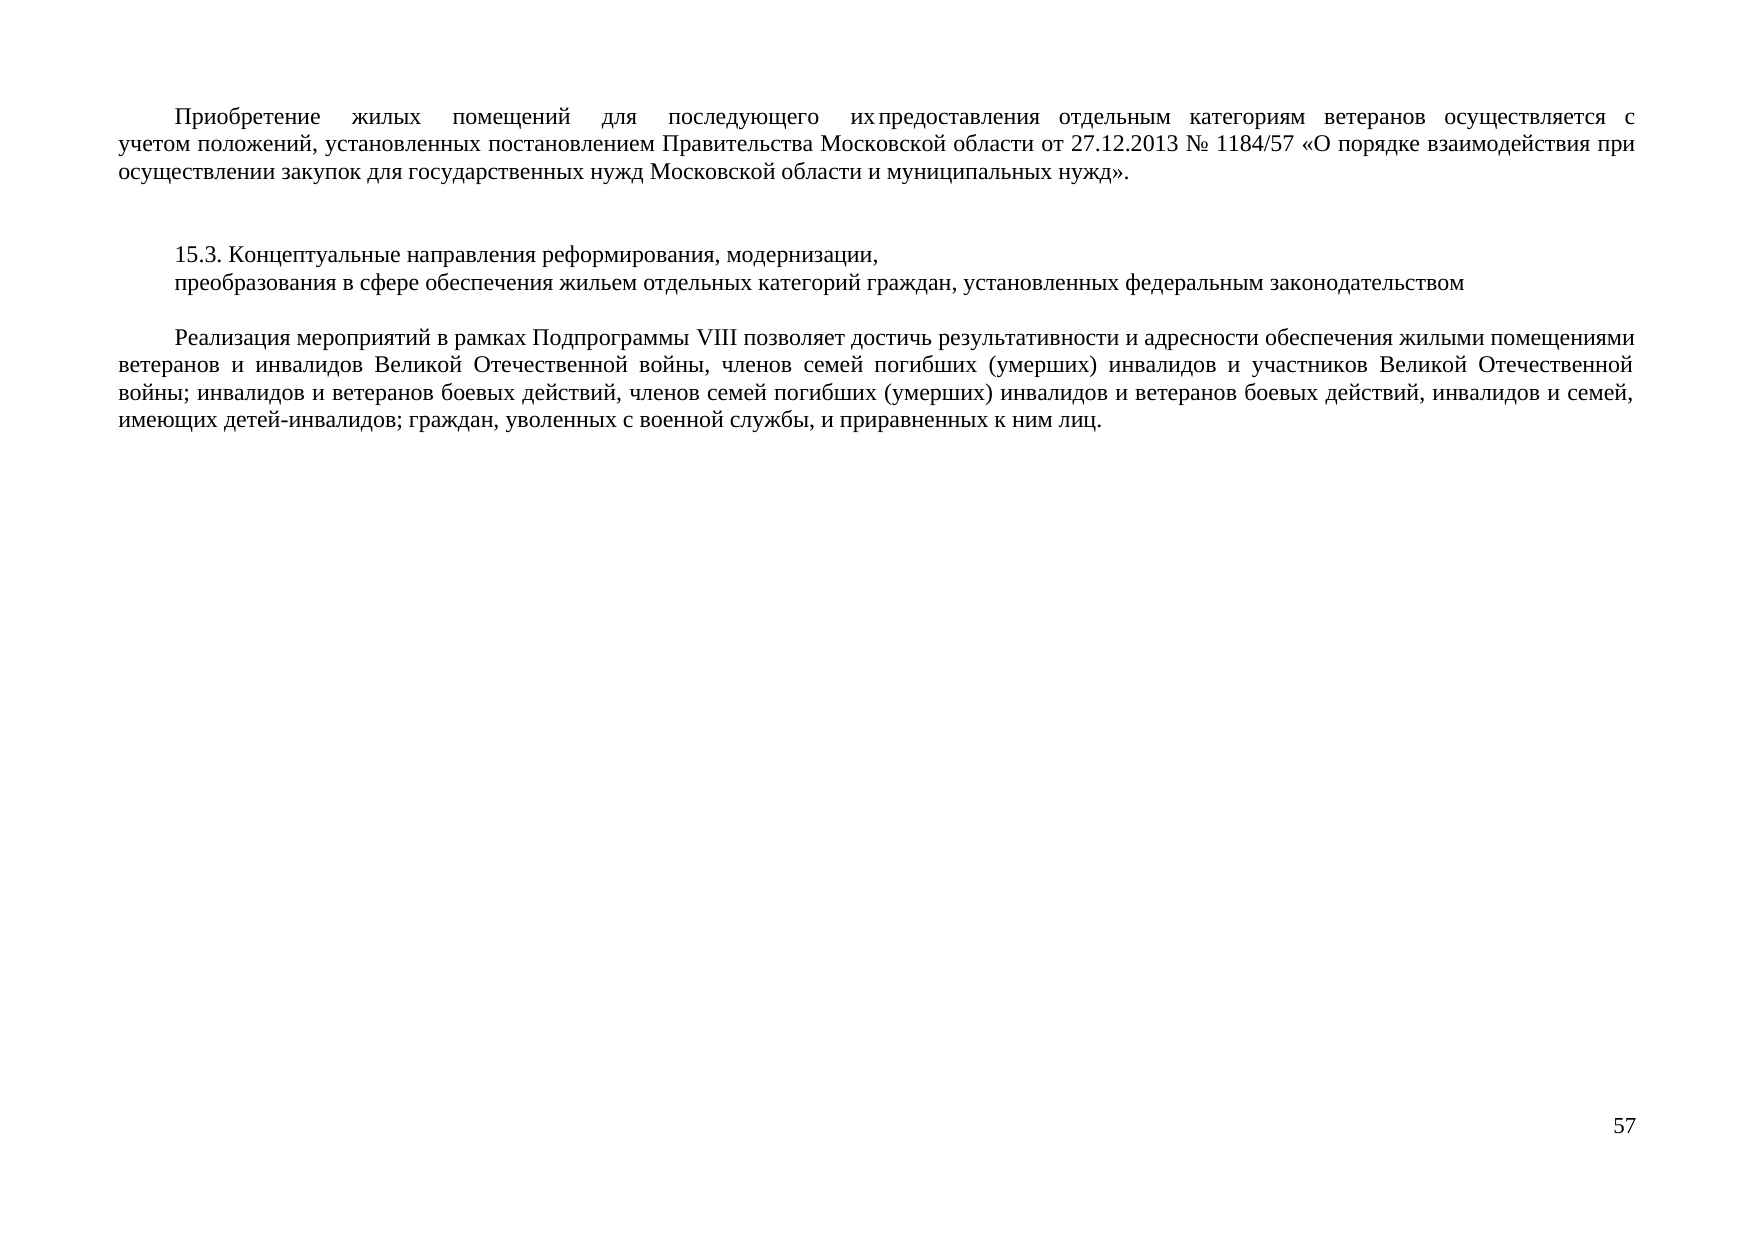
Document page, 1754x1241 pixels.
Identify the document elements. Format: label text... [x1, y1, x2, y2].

text преобразования в сфере обеспечения жильем отдельных категорий граждан, установленных федеральным законодательством [118, 267, 1636, 295]
text 15.3. Концептуальные направления реформирования, модернизации, [118, 240, 1636, 267]
text Реализация мероприятий в рамках Подпрограммы VIII позволяет достичь результативности и адресности обеспечения жилыми помещениями ветеранов и инвалидов Великой Отечественной войны, членов семей погибших (умерших) инвалидов и участников Великой Отечественной войны; инвалидов и ветеранов боевых действий, членов семей погибших (умерших) инвалидов и ветеранов боевых действий, инвалидов и семей, имеющих детей-инвалидов; граждан, уволенных с военной службы, и приравненных к ним лиц. [118, 323, 1636, 433]
text Приобретение жилых помещений для последующего их предоставления отдельным категориям ветеранов осуществляется с учетом положений, установленных постановлением Правительства Московской области от 27.12.2013 № 1184/57 «О порядке взаимодействия при осуществлении закупок для государственных нужд Московской области и муниципальных нужд». [118, 102, 1636, 185]
